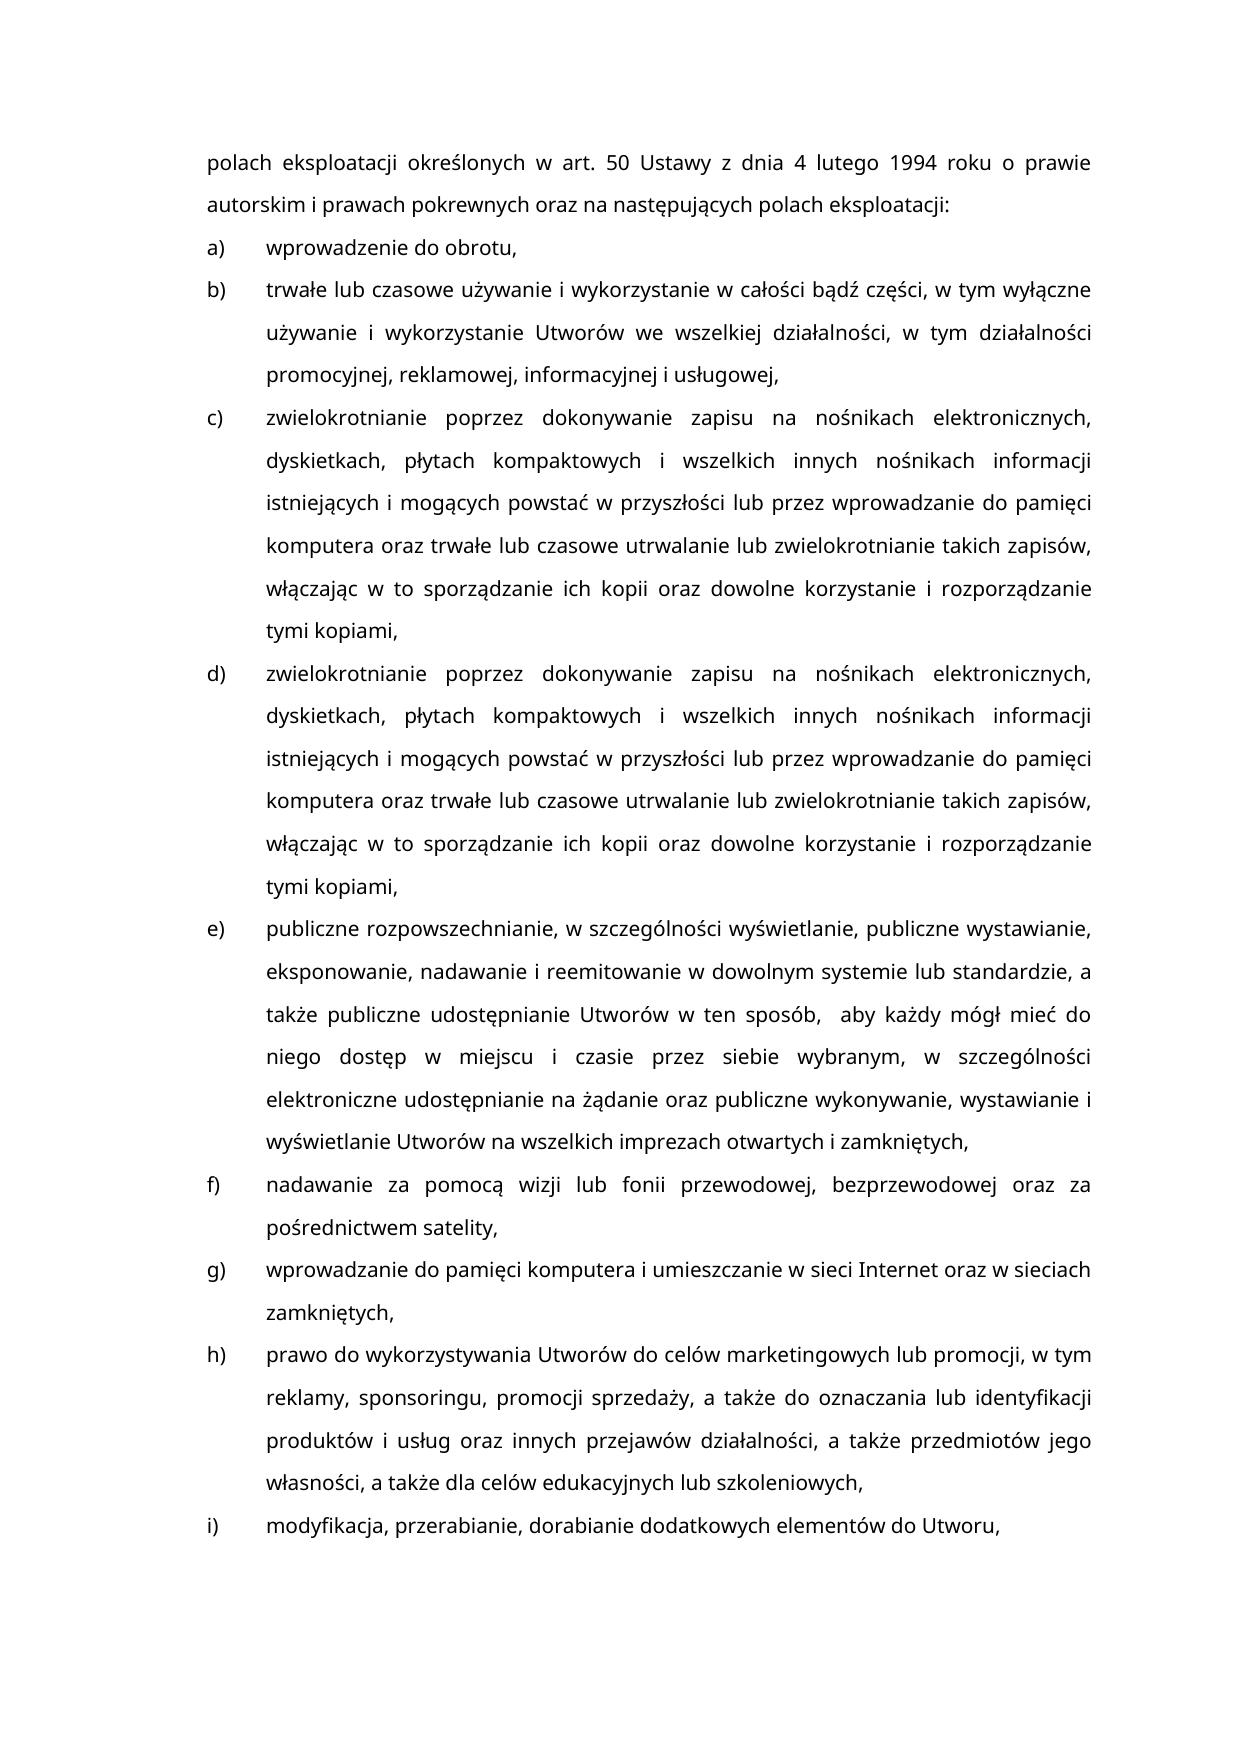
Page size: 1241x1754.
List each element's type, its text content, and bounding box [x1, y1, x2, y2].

list wprowadzenie do obrotu, [207, 233, 1093, 261]
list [148, 148, 1093, 219]
list prawo do wykorzystywania Utworów do celów marketingowych lub promocji, w tym reklamy, sponsoringu, promocji sprzedaży, a także do oznaczania lub identyfikacji produktów i usług oraz innych przejawów działalności, a także przedmiotów jego własności, a także dla celów edukacyjnych lub szkoleniowych, [207, 1341, 1093, 1497]
list nadawanie za pomocą wizji lub fonii przewodowej, bezprzewodowej oraz za pośrednictwem satelity, [207, 1170, 1093, 1241]
list wprowadzanie do pamięci komputera i umieszczanie w sieci Internet oraz w sieciach zamkniętych, [207, 1255, 1093, 1326]
list zwielokrotnianie poprzez dokonywanie zapisu na nośnikach elektronicznych, dyskietkach, płytach kompaktowych i wszelkich innych nośnikach informacji istniejących i mogących powstać w przyszłości lub przez wprowadzanie do pamięci komputera oraz trwałe lub czasowe utrwalanie lub zwielokrotnianie takich zapisów, włączając w to sporządzanie ich kopii oraz dowolne korzystanie i rozporządzanie tymi kopiami, [207, 403, 1093, 645]
list zwielokrotnianie poprzez dokonywanie zapisu na nośnikach elektronicznych, dyskietkach, płytach kompaktowych i wszelkich innych nośnikach informacji istniejących i mogących powstać w przyszłości lub przez wprowadzanie do pamięci komputera oraz trwałe lub czasowe utrwalanie lub zwielokrotnianie takich zapisów, włączając w to sporządzanie ich kopii oraz dowolne korzystanie i rozporządzanie tymi kopiami, [207, 659, 1093, 900]
list publiczne rozpowszechnianie, w szczególności wyświetlanie, publiczne wystawianie, eksponowanie, nadawanie i reemitowanie w dowolnym systemie lub standardzie, a także publiczne udostępnianie Utworów w ten sposób, aby każdy mógł mieć do niego dostęp w miejscu i czasie przez siebie wybranym, w szczególności elektroniczne udostępnianie na żądanie oraz publiczne wykonywanie, wystawianie i wyświetlanie Utworów na wszelkich imprezach otwartych i zamkniętych, [207, 914, 1093, 1156]
list trwałe lub czasowe używanie i wykorzystanie w całości bądź części, w tym wyłączne używanie i wykorzystanie Utworów we wszelkiej działalności, w tym działalności promocyjnej, reklamowej, informacyjnej i usługowej, [207, 275, 1093, 389]
list modyfikacja, przerabianie, dorabianie dodatkowych elementów do Utworu, [207, 1511, 1093, 1539]
